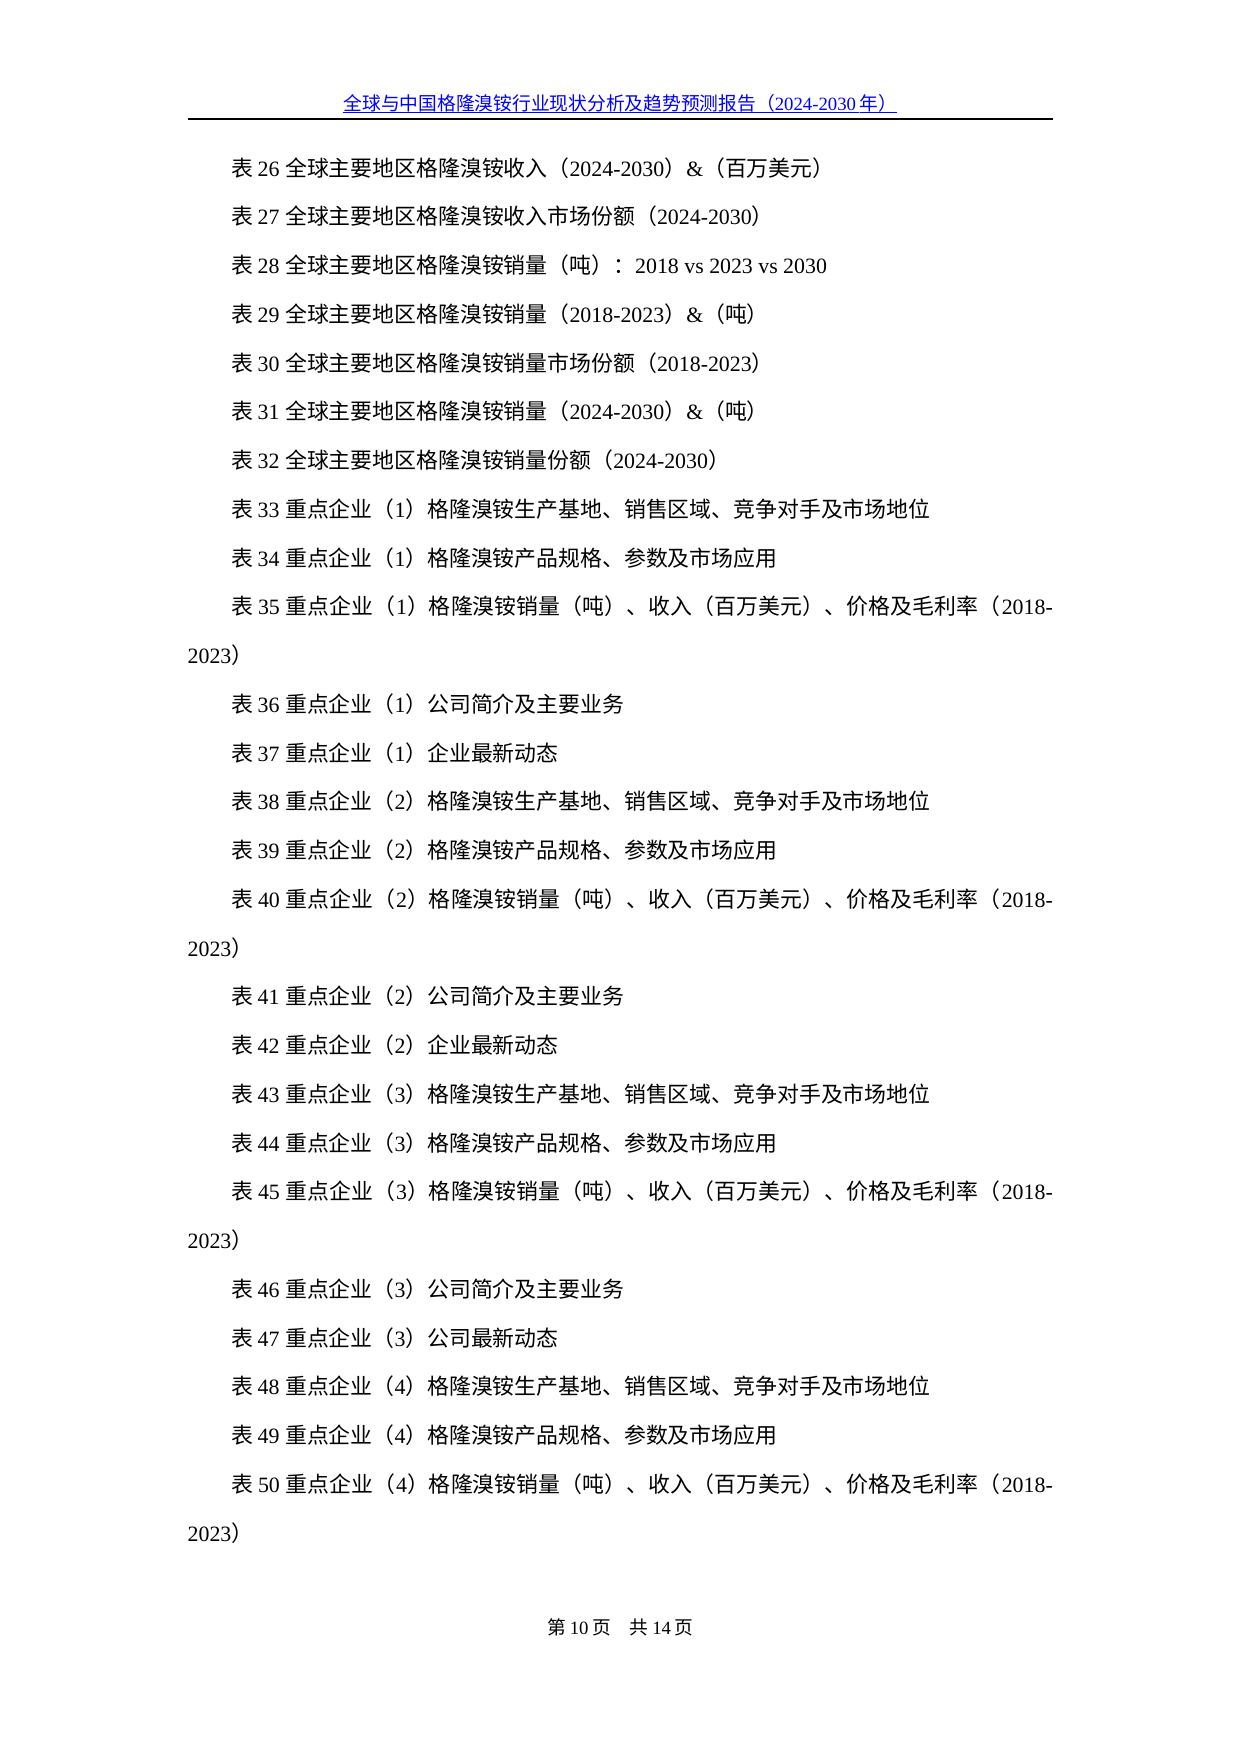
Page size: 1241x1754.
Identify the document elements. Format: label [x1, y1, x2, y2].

text [187, 150, 1053, 1548]
